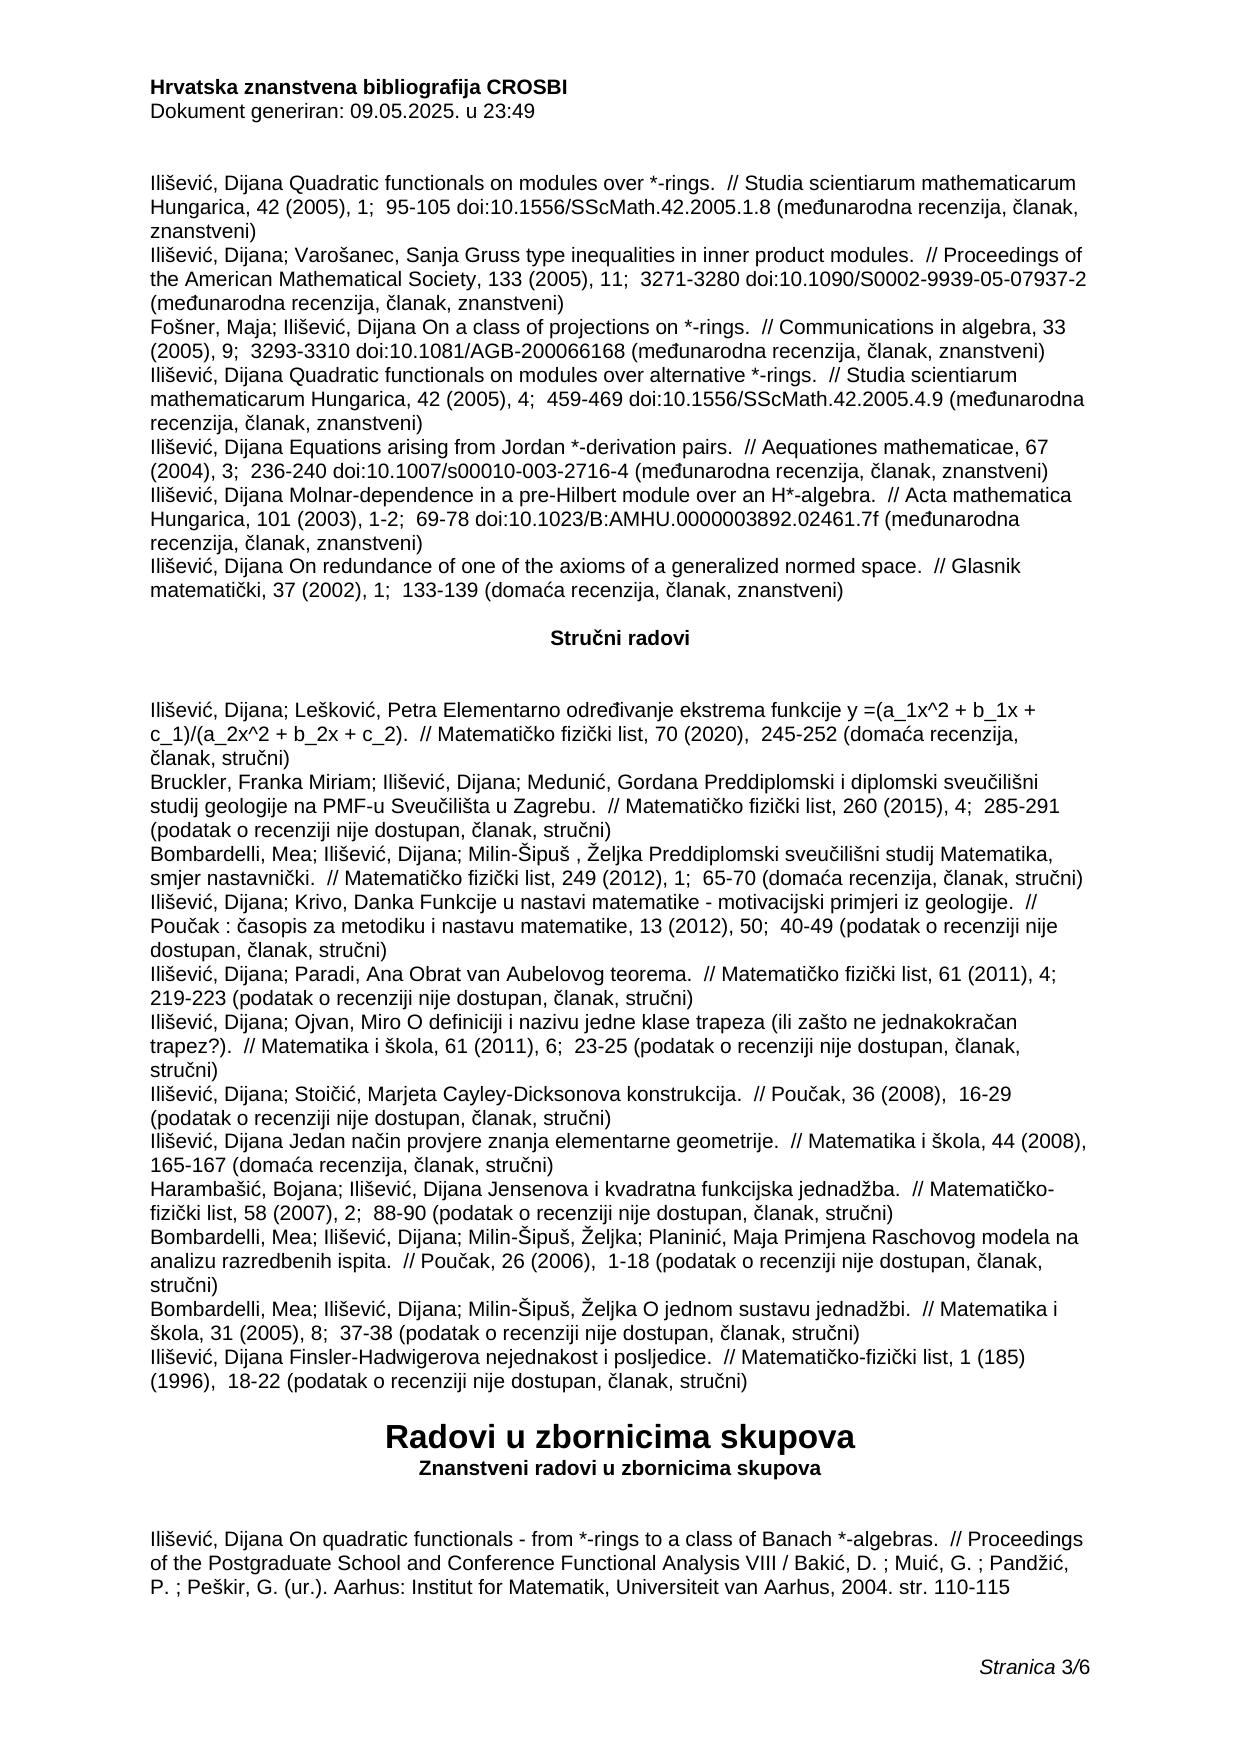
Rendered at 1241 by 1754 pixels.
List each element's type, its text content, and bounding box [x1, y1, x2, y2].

text Ilišević, Dijana; Ojvan, Miro [150, 1009, 1090, 1081]
text Fošner, Maja; Ilišević, Dijana [150, 315, 1090, 363]
text Ilišević, Dijana; Lešković, Petra [150, 698, 1090, 770]
text Harambašić, Bojana; Ilišević, Dijana [150, 1177, 1090, 1225]
subtitle Radovi u zbornicima skupova [150, 1417, 1090, 1455]
text Bruckler, Franka Miriam; Ilišević, Dijana; Medunić, Gordana [150, 770, 1090, 842]
text Ilišević, Dijana; Paradi, Ana [150, 962, 1090, 1009]
text Ilišević, Dijana [150, 482, 1090, 554]
text Bombardelli, Mea; Ilišević, Dijana; Milin-Šipuš , Željka [150, 842, 1090, 890]
text Ilišević, Dijana [150, 1527, 1090, 1599]
text Ilišević, Dijana; Krivo, Danka [150, 890, 1090, 962]
text Ilišević, Dijana; Stoičić, Marjeta [150, 1081, 1090, 1129]
text Ilišević, Dijana [150, 1129, 1090, 1177]
subtitle Znanstveni radovi u zbornicima skupova [150, 1455, 1090, 1479]
subtitle Stručni radovi [150, 626, 1090, 650]
text Bombardelli, Mea; Ilišević, Dijana; Milin-Šipuš, Željka; Planinić, Maja [150, 1225, 1090, 1297]
text Ilišević, Dijana [150, 554, 1090, 602]
text Ilišević, Dijana [150, 363, 1090, 434]
text Ilišević, Dijana [150, 1345, 1090, 1393]
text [150, 1297, 1090, 1345]
text Ilišević, Dijana; Varošanec, Sanja [150, 243, 1090, 315]
text Ilišević, Dijana [150, 434, 1090, 482]
text Ilišević, Dijana [150, 171, 1090, 243]
